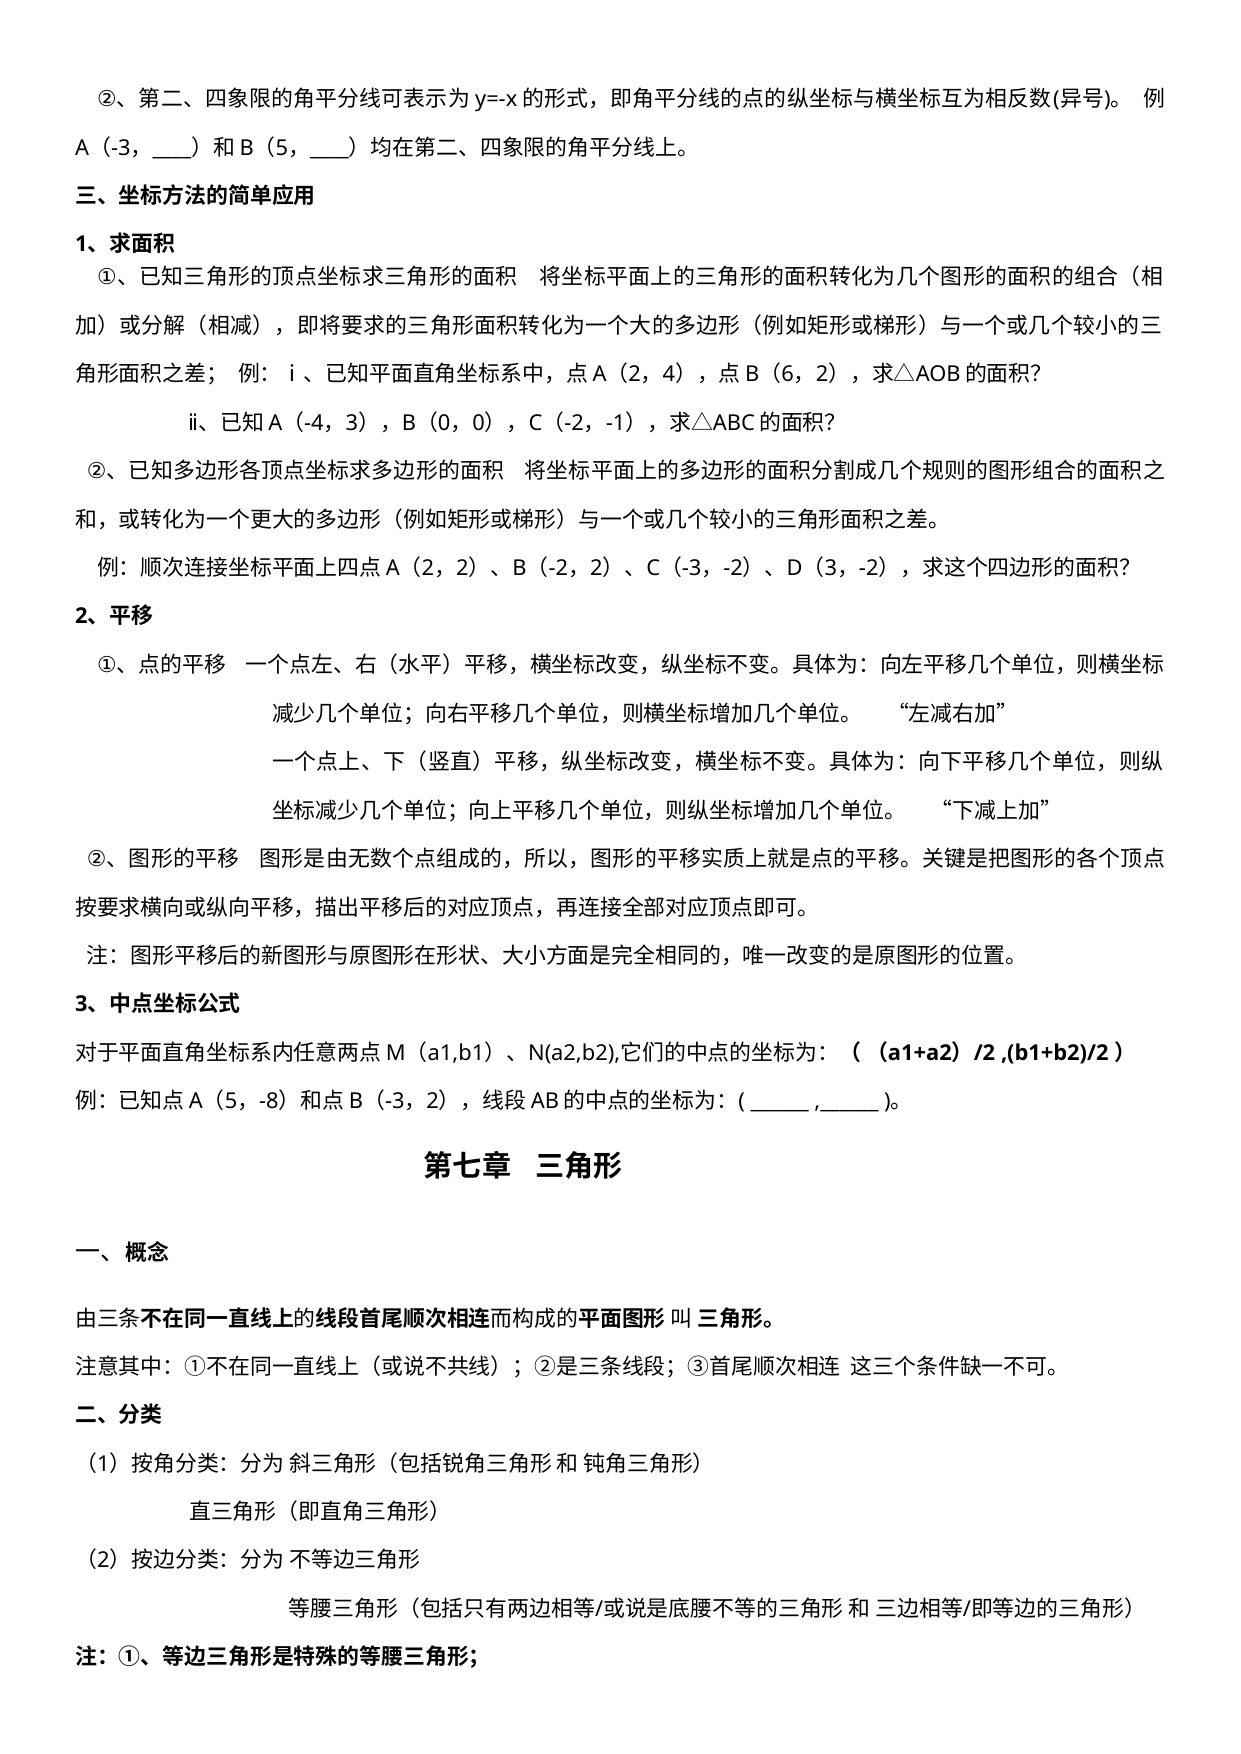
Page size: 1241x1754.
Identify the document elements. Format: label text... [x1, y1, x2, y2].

text 一、概念 [75, 1217, 1165, 1282]
text 等腰三角形（包括只有两边相等/或说是底腰不等的三角形 和 三边相等/即等边的三角形） [75, 1590, 1165, 1623]
text 注：①、等边三角形是特殊的等腰三角形； [75, 1639, 1165, 1671]
text ⅱ、已知A（-4，3），B（0，0），C（-2，-1），求△ABC的面积？ [75, 404, 1165, 437]
text 注意其中：①不在同一直线上（或说不共线）；②是三条线段；③首尾顺次相连 这三个条件缺一不可。 [75, 1349, 1165, 1381]
text 1、求面积 [75, 226, 1165, 259]
text 三、坐标方法的简单应用 [75, 178, 1165, 210]
text 由三条不在同一直线上的线段首尾顺次相连而构成的平面图形 叫 三角形。 [75, 1300, 1165, 1333]
text ①、已知三角形的顶点坐标求三角形的面积 将坐标平面上的三角形的面积转化为几个图形的面积的组合（相加）或分解（相减），即将要求的三角形面积转化为一个大的多边形（例如矩形或梯形）与一个或几个较小的三角形面积之差； 例：ⅰ、已知平面直角坐标系中，点A（2，4），点B（6，2），求△AOB的面积？ [75, 259, 1165, 389]
text 直三角形（即直角三角形） [75, 1494, 1165, 1526]
text 例：顺次连接坐标平面上四点A（2，2）、B（-2，2）、C（-3，-2）、D（3，-2），求这个四边形的面积？ [75, 550, 1165, 582]
text 二、分类 [75, 1397, 1165, 1429]
text 第七章 三角形 [75, 1131, 1165, 1196]
text ②、图形的平移 图形是由无数个点组成的，所以，图形的平移实质上就是点的平移。关键是把图形的各个顶点按要求横向或纵向平移，描出平移后的对应顶点，再连接全部对应顶点即可。 [75, 841, 1165, 922]
text 注：图形平移后的新图形与原图形在形状、大小方面是完全相同的，唯一改变的是原图形的位置。 [75, 938, 1165, 970]
text ①、点的平移 一个点左、右（水平）平移，横坐标改变，纵坐标不变。具体为：向左平移几个单位，则横坐标减少几个单位；向右平移几个单位，则横坐标增加几个单位。 “左减右加” [97, 647, 1165, 728]
text 一个点上、下（竖直）平移，纵坐标改变，横坐标不变。具体为：向下平移几个单位，则纵坐标减少几个单位；向上平移几个单位，则纵坐标增加几个单位。 “下减上加” [272, 744, 1165, 825]
text （2）按边分类：分为 不等边三角形 [75, 1542, 1165, 1574]
text 例：已知点A（5，-8）和点B（-3，2），线段AB的中点的坐标为：( ______ ,______ )。 [75, 1083, 1165, 1115]
text ②、第二、四象限的角平分线可表示为y=-x的形式，即角平分线的点的纵坐标与横坐标互为相反数(异号)。 例A（-3，____）和B（5，____）均在第二、四象限的角平分线上。 [75, 81, 1165, 162]
text 2、平移 [75, 598, 1165, 631]
text ②、已知多边形各顶点坐标求多边形的面积 将坐标平面上的多边形的面积分割成几个规则的图形组合的面积之和，或转化为一个更大的多边形（例如矩形或梯形）与一个或几个较小的三角形面积之差。 [75, 453, 1165, 534]
text 对于平面直角坐标系内任意两点M（a1,b1）、N(a2,b2),它们的中点的坐标为：（ （a1+a2）/2 ,(b1+b2)/2 ） [75, 1034, 1165, 1067]
text 3、中点坐标公式 [75, 986, 1165, 1019]
text （1）按角分类：分为 斜三角形（包括锐角三角形 和 钝角三角形） [75, 1445, 1165, 1478]
